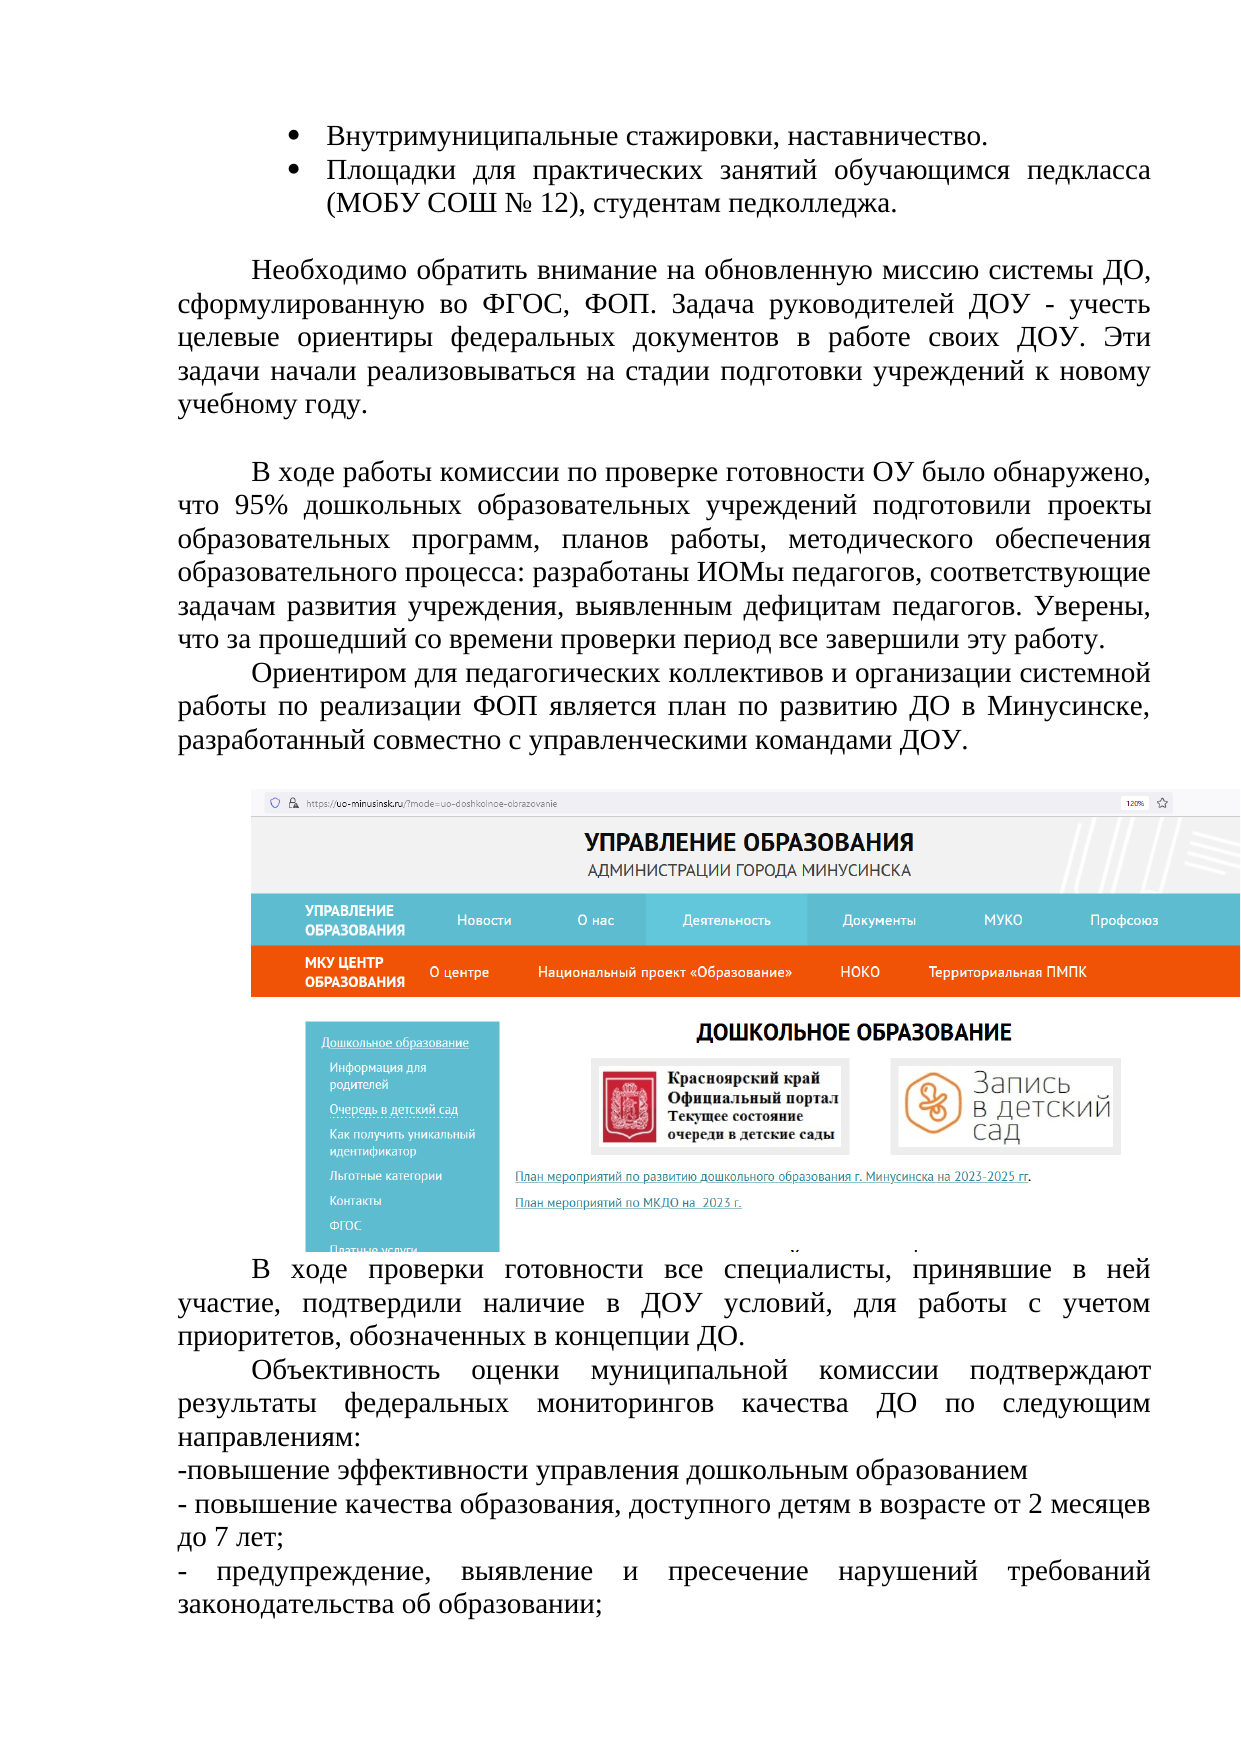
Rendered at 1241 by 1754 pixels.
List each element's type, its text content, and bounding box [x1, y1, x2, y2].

text Объективность оценки муниципальной комиссии подтверждают результаты федеральных мониторингов качества ДО по следующим направлениям: [177, 1352, 1152, 1452]
text Ориентиром для педагогических коллективов и организации системной работы по реализации ФОП является план по развитию ДО в Минусинске, разработанный совместно с управленческими командами ДОУ. [177, 655, 1152, 756]
text Необходимо обратить внимание на обновленную миссию системы ДО, сформулированную во ФГОС, ФОП. Задача руководителей ДОУ - учесть целевые ориентиры федеральных документов в работе своих ДОУ. Эти задачи начали реализовываться на стадии подготовки учреждений к новому учебному году. [177, 252, 1152, 420]
text В ходе работы комиссии по проверке готовности ОУ было обнаружено, что 95% дошкольных образовательных учреждений подготовили проекты образовательных программ, планов работы, методического обеспечения образовательного процесса: разработаны ИОМы педагогов, соответствующие задачам развития учреждения, выявленным дефицитам педагогов. Уверены, что за прошедший со времени проверки период все завершили эту работу. [177, 454, 1152, 655]
text - предупреждение, выявление и пресечение нарушений требований законодательства об образовании; [177, 1553, 1152, 1620]
list Внутримуниципальные стажировки, наставничество. [288, 118, 1152, 152]
text В ходе проверки готовности все специалисты, принявшие в ней участие, подтвердили наличие в ДОУ условий, для работы с учетом приоритетов, обозначенных в концепции ДО. [177, 1251, 1152, 1352]
text -повышение эффективности управления дошкольным образованием [177, 1452, 1152, 1486]
list Площадки для практических занятий обучающимся педкласса (МОБУ СОШ № 12), студентам педколледжа. [288, 152, 1152, 219]
text - повышение качества образования, доступного детям в возрасте от 2 месяцев до 7 лет; [177, 1486, 1152, 1553]
picture [251, 789, 1241, 1252]
